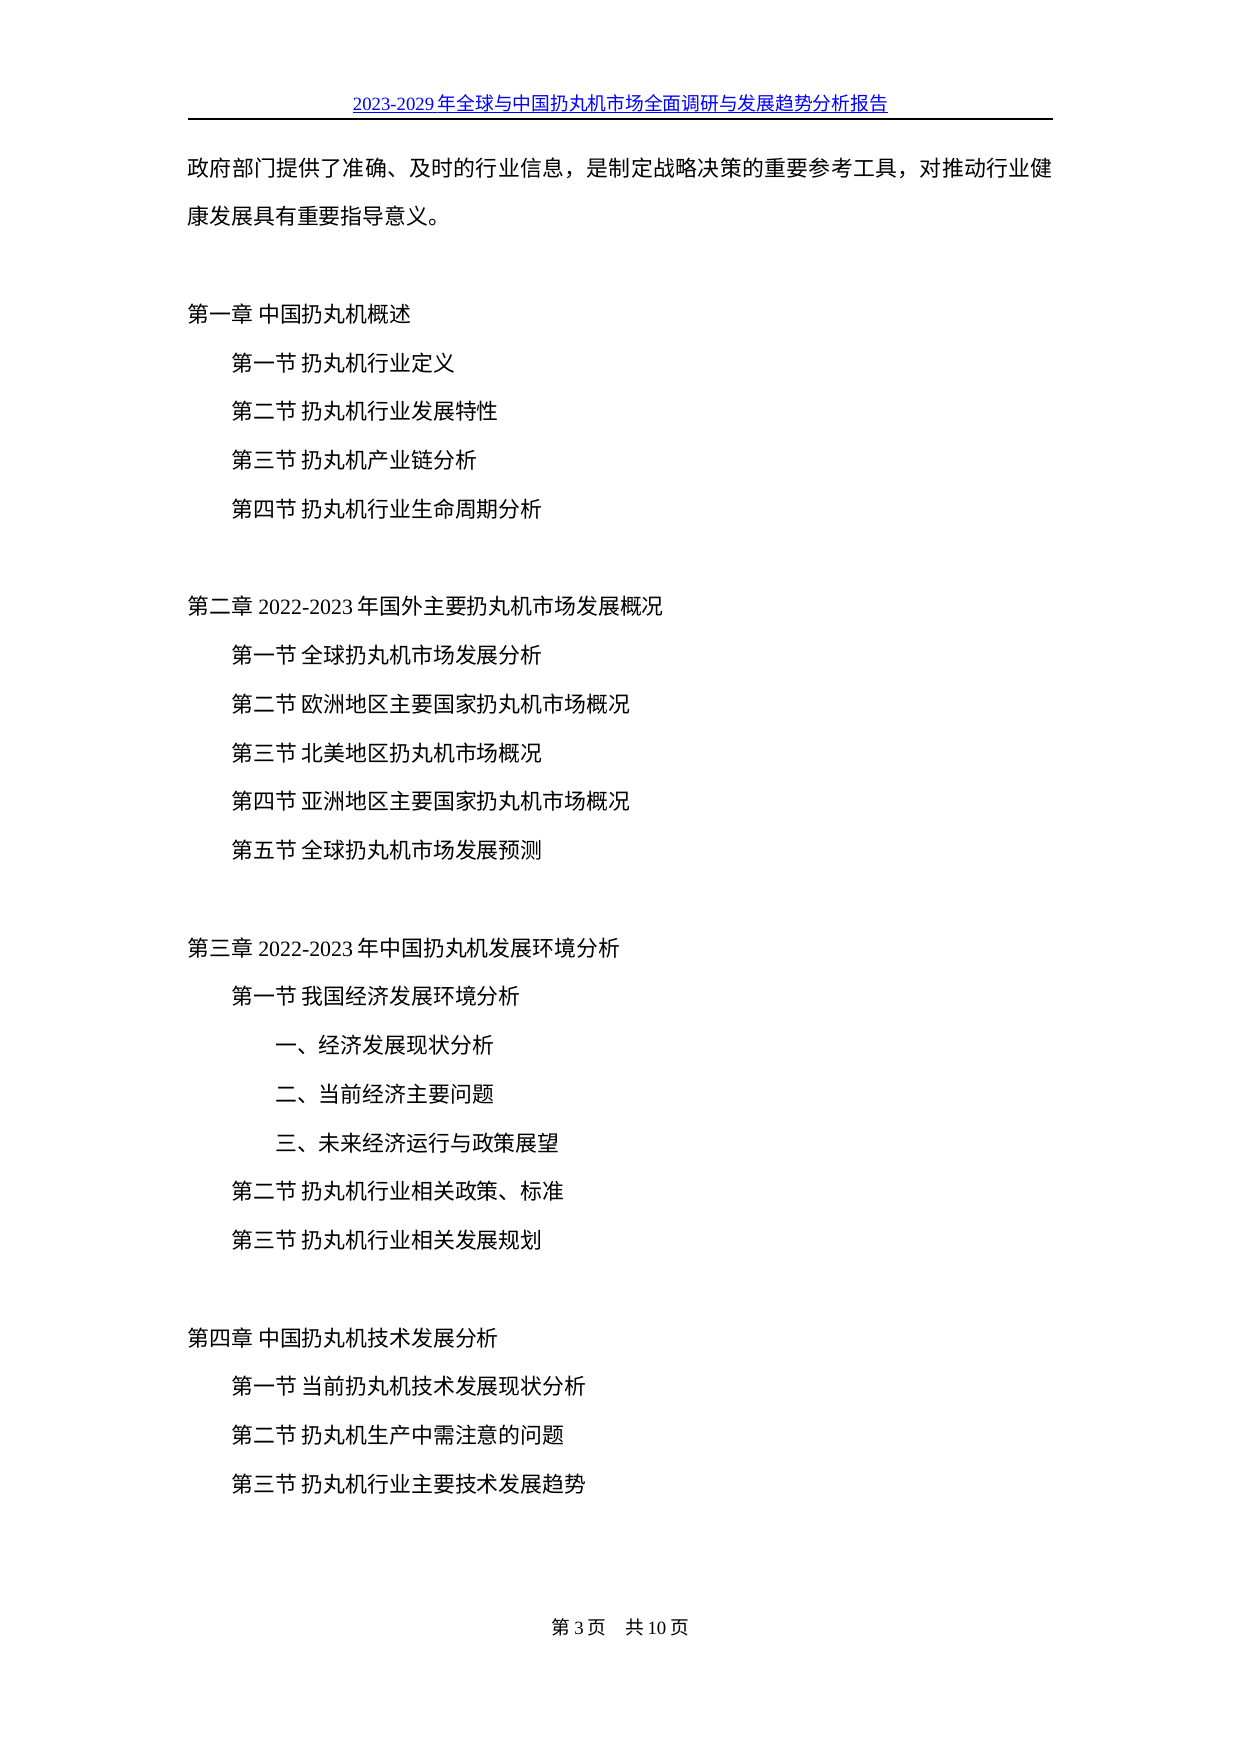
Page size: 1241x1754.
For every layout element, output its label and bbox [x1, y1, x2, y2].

text [187, 150, 1053, 1499]
